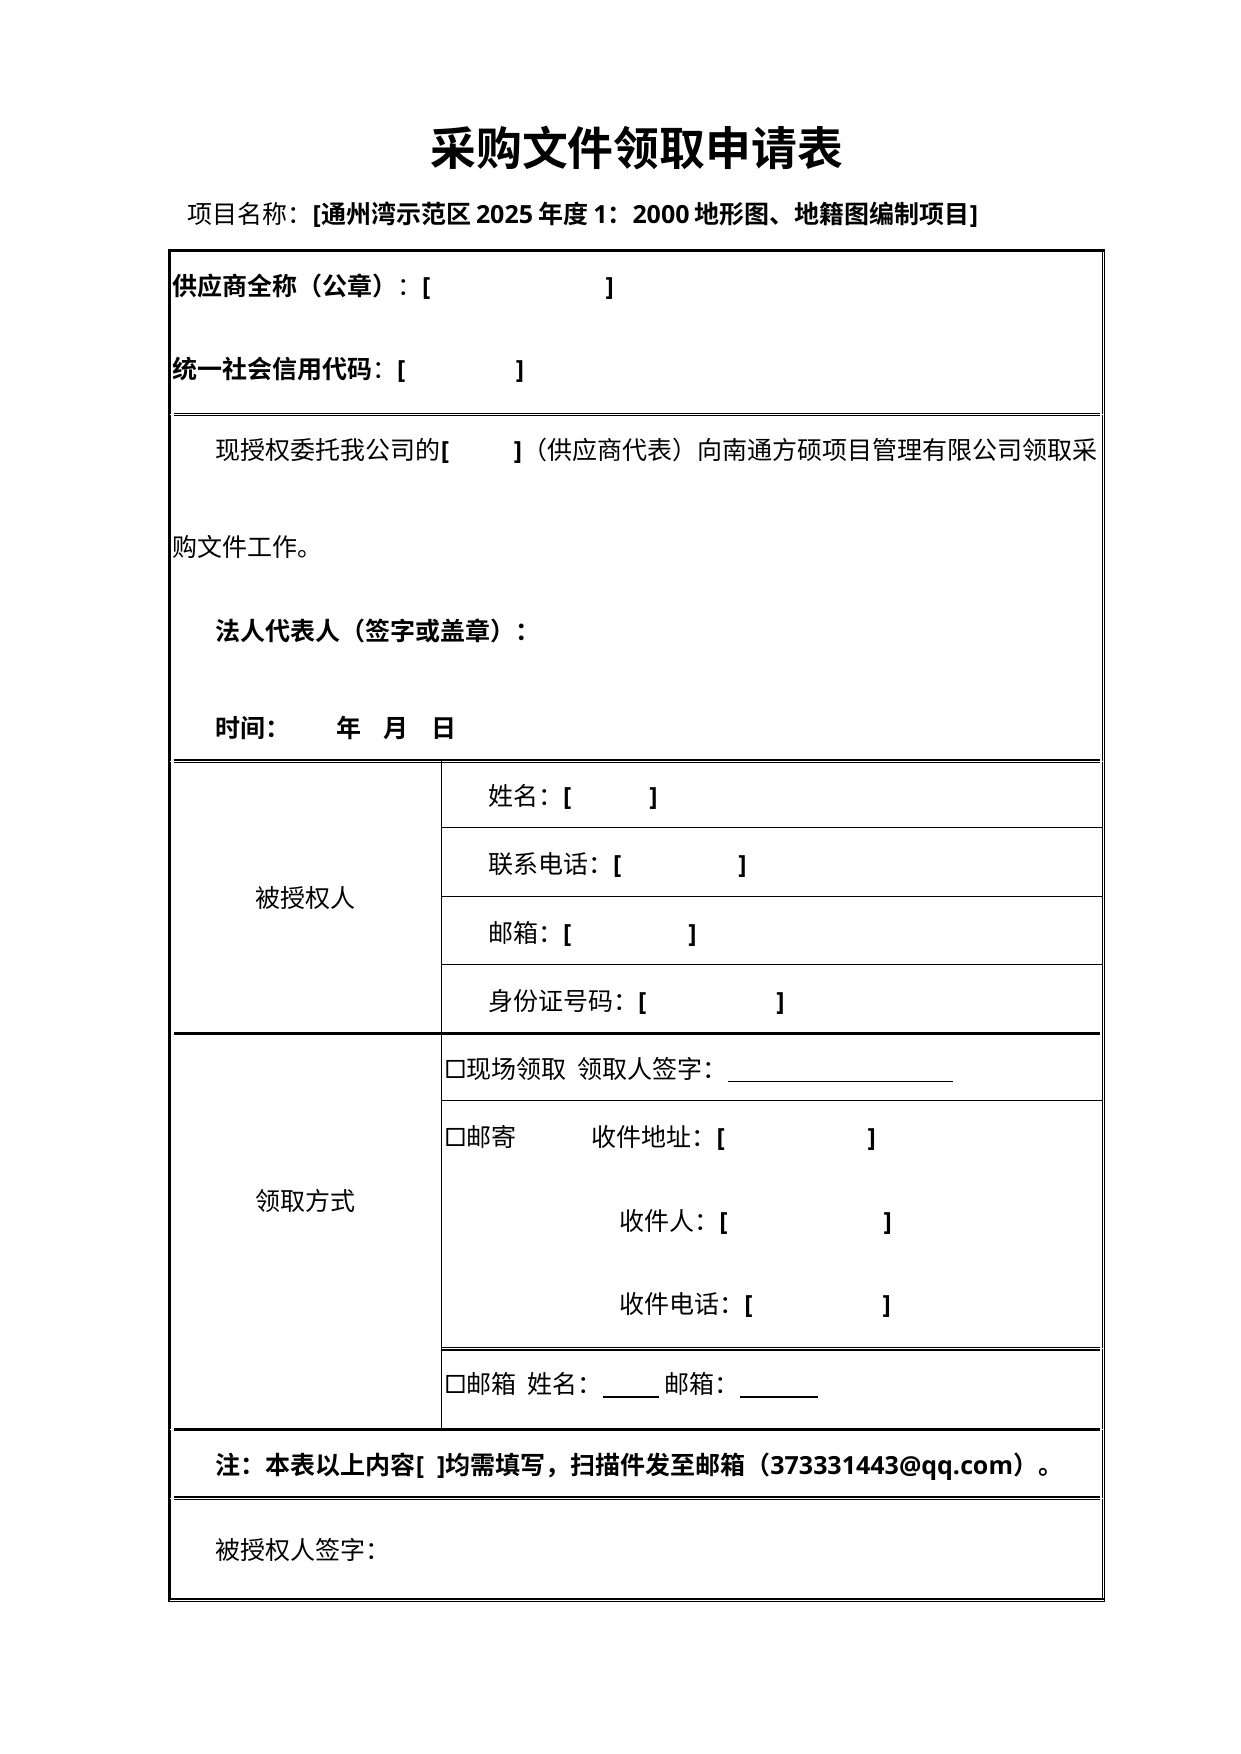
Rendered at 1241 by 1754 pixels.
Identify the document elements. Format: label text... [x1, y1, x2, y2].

table_cell 领取方式 [171, 1032, 441, 1428]
text 项目名称：[通州湾示范区2025年度1：2000地形图、地籍图编制项目] [187, 194, 1085, 231]
table_cell 被授权人 [171, 759, 441, 1032]
table_cell 被授权人签字： [171, 1496, 1102, 1598]
table_cell 现授权委托我公司的[ ]（供应商代表）向南通方硕项目管理有限公司领取采购文件工作。 法人代表人（签字或盖章）： 时间： 年 月 日 [170, 413, 1103, 759]
table_cell 身份证号码：[ ] [442, 965, 1102, 1032]
table_cell 姓名：[ ] [442, 759, 1102, 827]
table_cell 联系电话：[ ] [442, 828, 1102, 896]
table_header 供应商全称（公章）：[ ] 统一社会信用代码：[ ] [171, 252, 1102, 413]
table_cell 邮箱 姓名： 邮箱： [442, 1347, 1102, 1428]
table_cell 邮箱：[ ] [442, 897, 1102, 964]
table_cell 注：本表以上内容[ ]均需填写，扫描件发至邮箱（373331443@qq.com）。 [170, 1428, 1103, 1496]
text 采购文件领取申请表 [187, 97, 1085, 194]
table_cell 邮寄 收件地址：[ ] 收件人：[ ] 收件电话：[ ] [442, 1101, 1102, 1347]
table_cell 现场领取 领取人签字： [442, 1032, 1102, 1100]
